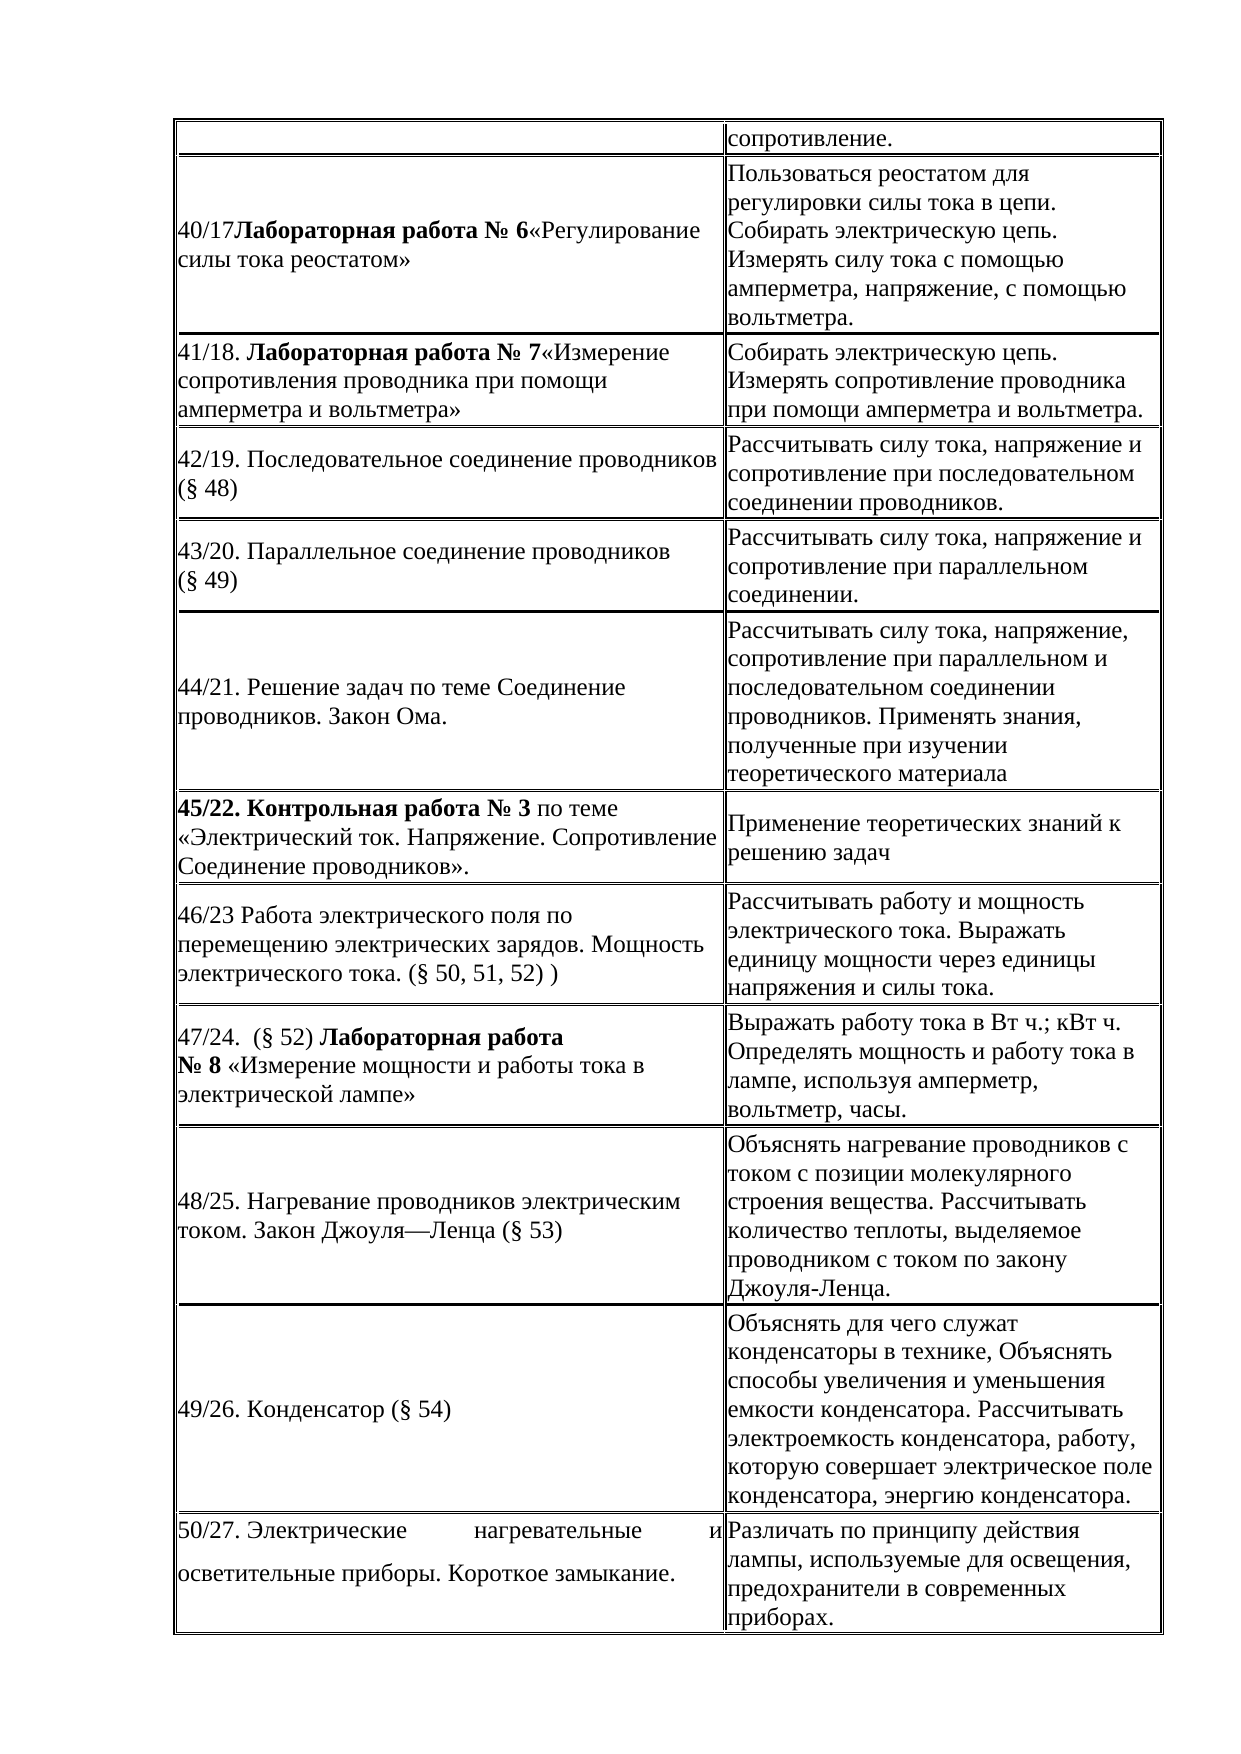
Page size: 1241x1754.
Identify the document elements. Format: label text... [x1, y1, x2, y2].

table_cell Рассчитывать силу тока, напряжение и сопротивление при параллельном соединении. [727, 517, 1161, 610]
table_cell 48/25. Нагревание проводников электрическим током. Закон Джоуля—Ленца (§ 53) [177, 1124, 723, 1303]
table_cell Выражать работу тока в Вт ч.; кВт ч. Определять мощность и работу тока в лампе, используя амперметр, вольтметр, часы. [725, 1003, 1162, 1124]
table_cell 46/23 Работа электрического поля по перемещению электрических зарядов. Мощность электрического тока. (§ 50, 51, 52) ) [177, 881, 723, 1003]
table_cell 42/19. Последовательное соединение проводников (§ 48) [175, 425, 725, 517]
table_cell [175, 1511, 725, 1632]
table_cell 40/17Лабораторная работа № 6«Регулирование силы тока реостатом» [177, 153, 723, 332]
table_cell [725, 1511, 1162, 1632]
table_cell Пользоваться реостатом для регулировки силы тока в цепи. Собирать электрическую цепь. Измерять силу тока с помощью амперметра, напряжение, с помощью вольтметра. [727, 153, 1161, 332]
table_cell 44/21. Решение задач по теме Соединение проводников. Закон Ома. [177, 610, 723, 789]
table_cell 49/26. Конденсатор (§ 54) [175, 1303, 723, 1511]
table_cell Рассчитывать силу тока, напряжение и сопротивление при последовательном соединении проводников. [725, 425, 1162, 517]
table_cell Рассчитывать работу и мощность электрического тока. Выражать единицу мощности через единицы напряжения и силы тока. [727, 881, 1161, 1003]
table_cell Рассчитывать силу тока, напряжение, сопротивление при параллельном и последовательном соединении проводников. Применять знания, полученные при изучении теоретического материала [727, 610, 1160, 789]
table_cell Собирать электрическую цепь. Измерять сопротивление проводника при помощи амперметра и вольтметра. [727, 332, 1160, 425]
table_cell 47/24. (§ 52) Лабораторная работа № 8 «Измерение мощности и работы тока в электрической лампе» [175, 1003, 725, 1124]
table_cell 41/18. Лабораторная работа № 7«Измерение сопротивления проводника при помощи амперметра и вольтметра» [177, 332, 723, 425]
table_cell 43/20. Параллельное соединение проводников (§ 49) [177, 517, 723, 610]
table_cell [725, 122, 1160, 153]
table_cell 45/22. Контрольная работа № 3 по теме «Электрический ток. Напряжение. Сопротивление Соединение проводников». [175, 789, 725, 881]
table_cell Применение теоретических знаний к решению задач [725, 789, 1162, 881]
table_cell Объяснять для чего служат конденсаторы в технике, Объяснять способы увеличения и уменьшения емкости конденсатора. Рассчитывать электроемкость конденсатора, работу, которую совершает электрическое поле конденсатора, энергию конденсатора. [727, 1303, 1162, 1511]
table_cell Объяснять нагревание проводников с током с позиции молекулярного строения вещества. Рассчитывать количество теплоты, выделяемое проводником с током по закону Джоуля-Ленца. [727, 1124, 1161, 1303]
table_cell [177, 120, 725, 153]
